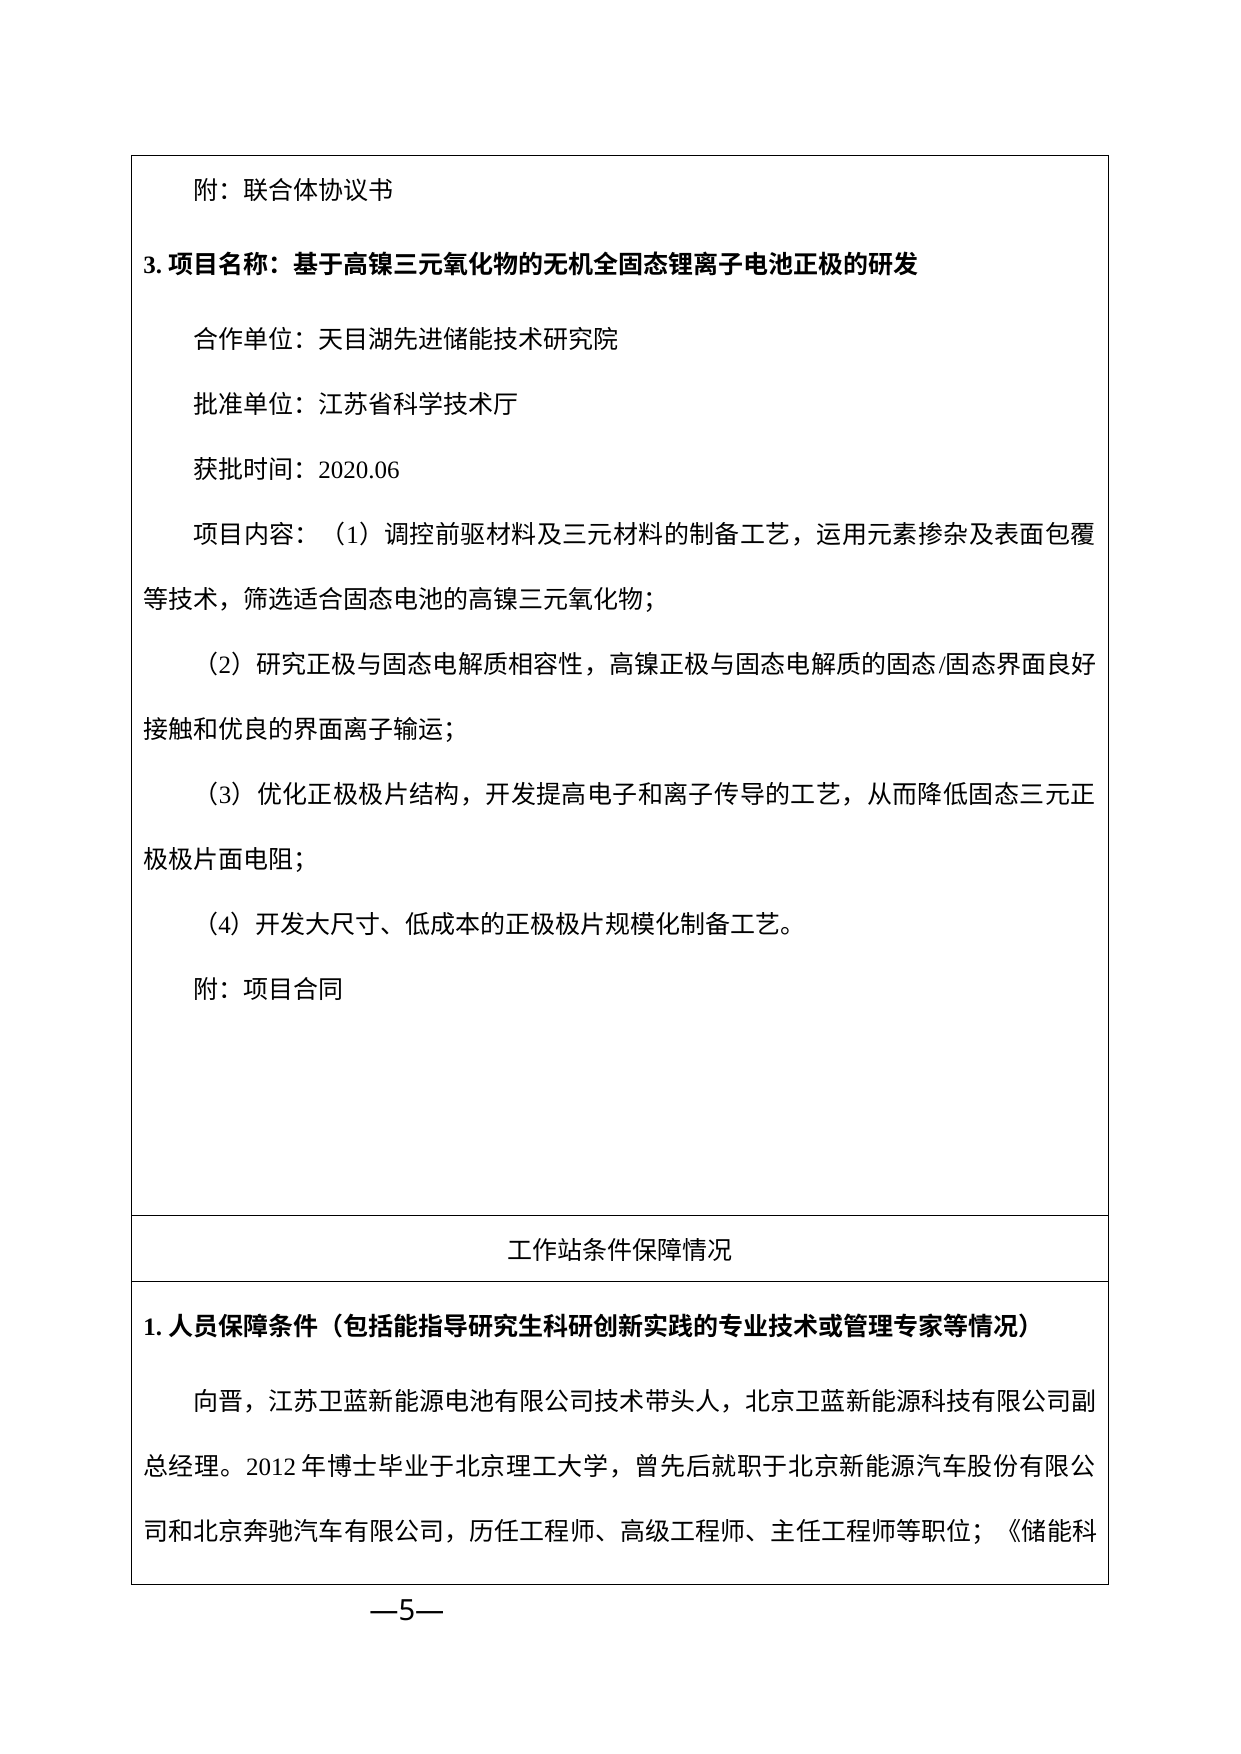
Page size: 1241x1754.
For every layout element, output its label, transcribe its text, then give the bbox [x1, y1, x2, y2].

table_cell 工作站条件保障情况 [132, 1216, 1108, 1281]
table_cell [132, 156, 1108, 1215]
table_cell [132, 1282, 1108, 1584]
